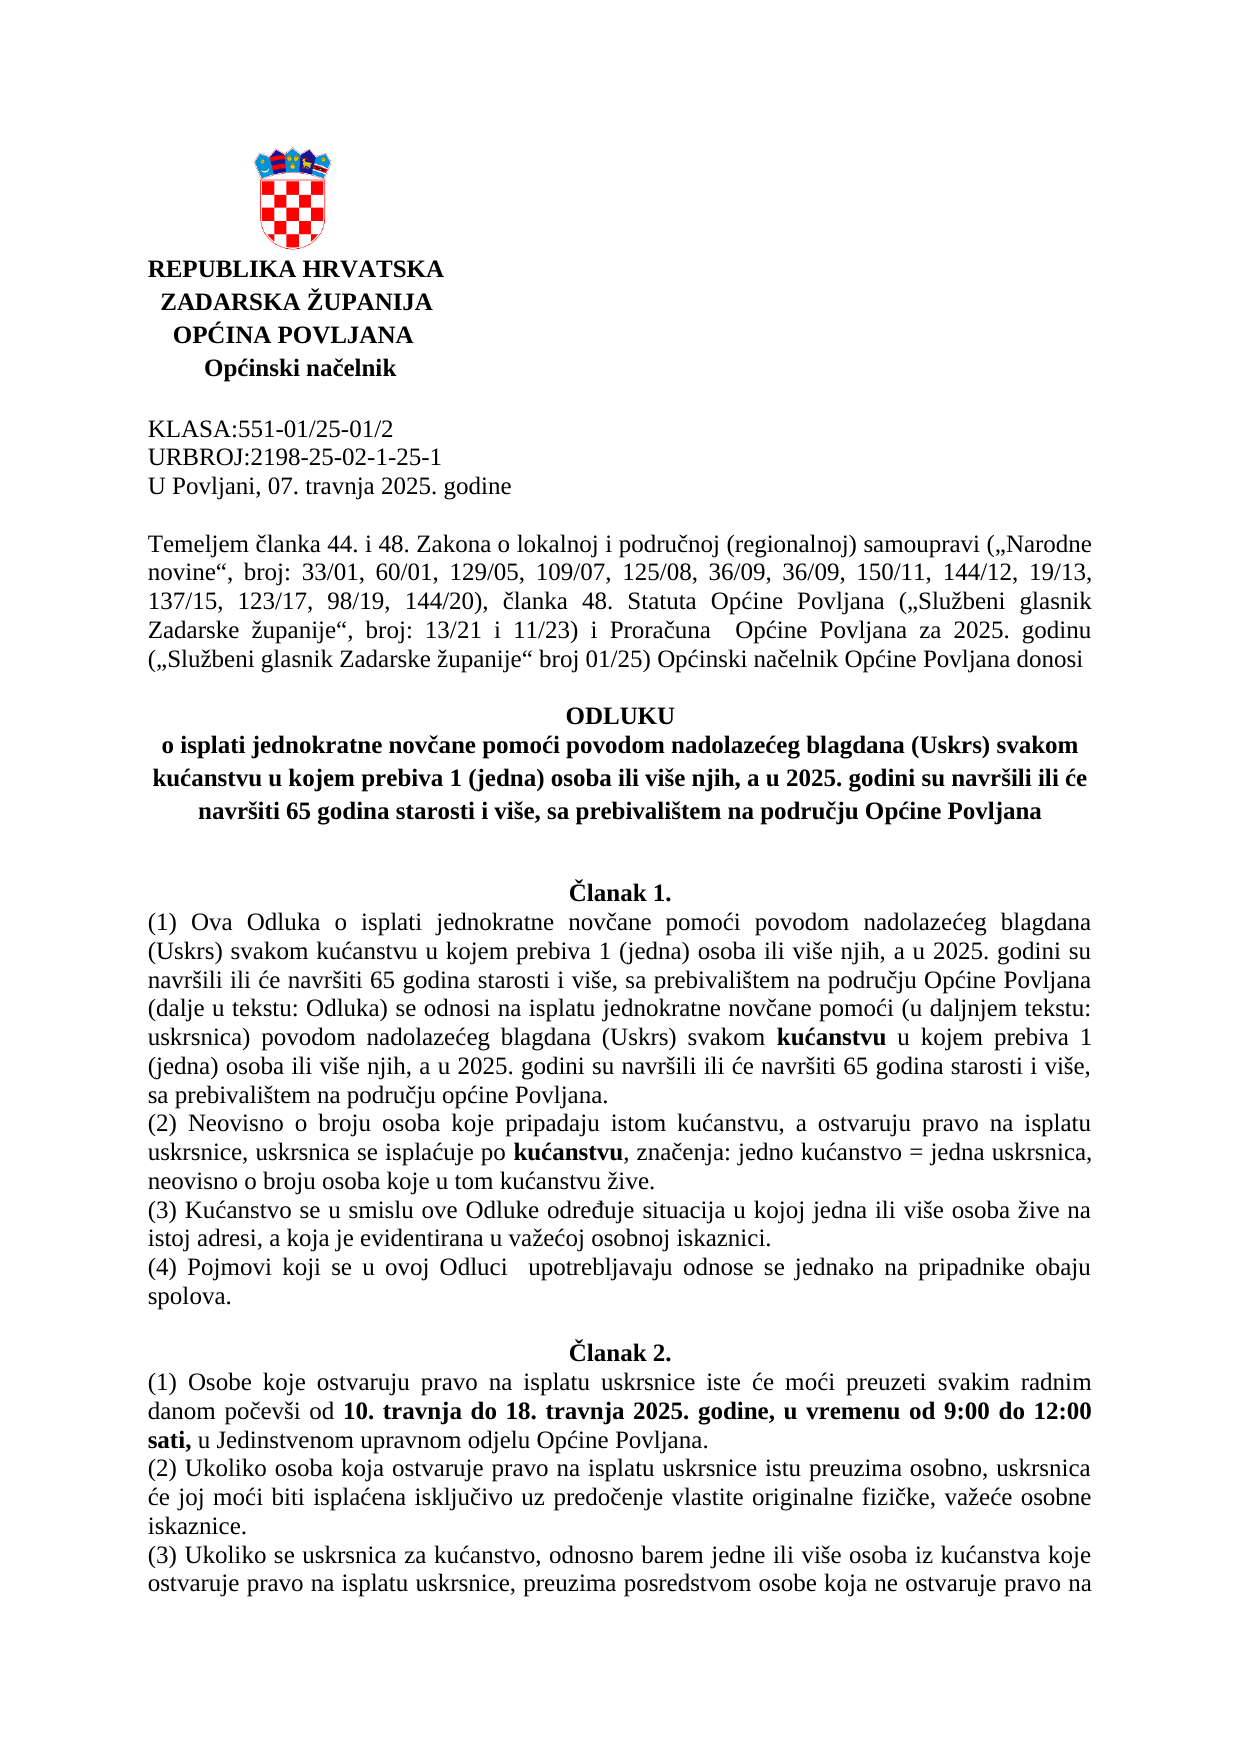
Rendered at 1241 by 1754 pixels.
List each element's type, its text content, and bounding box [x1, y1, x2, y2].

text ZADARSKA ŽUPANIJA [148, 287, 1093, 316]
text Općinski načelnik [148, 353, 1093, 382]
text OPĆINA POVLJANA [148, 320, 1093, 349]
text (4) Pojmovi koji se u ovoj Odluci upotrebljavaju odnose se jednako na pripadnike obaju spolova. [148, 1252, 1093, 1310]
text U Povljani, 07. travnja 2025. godine [148, 471, 1093, 500]
text (2) Ukoliko osoba koja ostvaruje pravo na isplatu uskrsnice istu preuzima osobno, uskrsnica će joj moći biti isplaćena isključivo uz predočenje vlastite originalne fizičke, važeće osobne iskaznice. [148, 1453, 1093, 1540]
text Članak 1. [148, 878, 1093, 907]
text Temeljem članka 44. i 48. Zakona o lokalnoj i područnoj (regionalnoj) samoupravi („Narodne novine“, broj: 33/01, 60/01, 129/05, 109/07, 125/08, 36/09, 36/09, 150/11, 144/12, 19/13, 137/15, 123/17, 98/19, 144/20), članka 48. Statuta Općine Povljana („Službeni glasnik Zadarske županije“, broj: 13/21 i 11/23) i Proračuna Općine Povljana za 2025. godinu („Službeni glasnik Zadarske županije“ broj 01/25) Općinski načelnik Općine Povljana donosi [148, 529, 1093, 672]
text (2) Neovisno o broju osoba koje pripadaju istom kućanstvu, a ostvaruju pravo na isplatu uskrsnice, uskrsnica se isplaćuje po kućanstvu, značenja: jedno kućanstvo = jedna uskrsnica, neovisno o broju osoba koje u tom kućanstvu žive. [148, 1108, 1093, 1195]
picture [253, 147, 332, 250]
text KLASA:551-01/25-01/2 [148, 414, 1093, 442]
text o isplati jednokratne novčane pomoći povodom nadolazećeg blagdana (Uskrs) svakom kućanstvu u kojem prebiva 1 (jedna) osoba ili više njih, a u 2025. godini su navršili ili će navršiti 65 godina starosti i više, sa prebivalištem na području Općine Povljana [148, 730, 1093, 825]
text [148, 1540, 1093, 1597]
text Članak 2. [148, 1338, 1093, 1367]
text (3) Kućanstvo se u smislu ove Odluke određuje situacija u kojoj jedna ili više osoba žive na istoj adresi, a koja je evidentirana u važećoj osobnoj iskaznici. [148, 1195, 1093, 1252]
text REPUBLIKA HRVATSKA [148, 254, 1093, 283]
text (1) Osobe koje ostvaruju pravo na isplatu uskrsnice iste će moći preuzeti svakim radnim danom počevši od 10. travnja do 18. travnja 2025. godine, u vremenu od 9:00 do 12:00 sati, u Jedinstvenom upravnom odjelu Općine Povljana. [148, 1367, 1093, 1453]
text (1) Ova Odluka o isplati jednokratne novčane pomoći povodom nadolazećeg blagdana (Uskrs) svakom kućanstvu u kojem prebiva 1 (jedna) osoba ili više njih, a u 2025. godini su navršili ili će navršiti 65 godina starosti i više, sa prebivalištem na području Općine Povljana (dalje u tekstu: Odluka) se odnosi na isplatu jednokratne novčane pomoći (u daljnjem tekstu: uskrsnica) povodom nadolazećeg blagdana (Uskrs) svakom kućanstvu u kojem prebiva 1 (jedna) osoba ili više njih, a u 2025. godini su navršili ili će navršiti 65 godina starosti i više, sa prebivalištem na području općine Povljana. [148, 907, 1093, 1108]
text ODLUKU [148, 701, 1093, 730]
text URBROJ:2198-25-02-1-25-1 [148, 442, 1093, 471]
